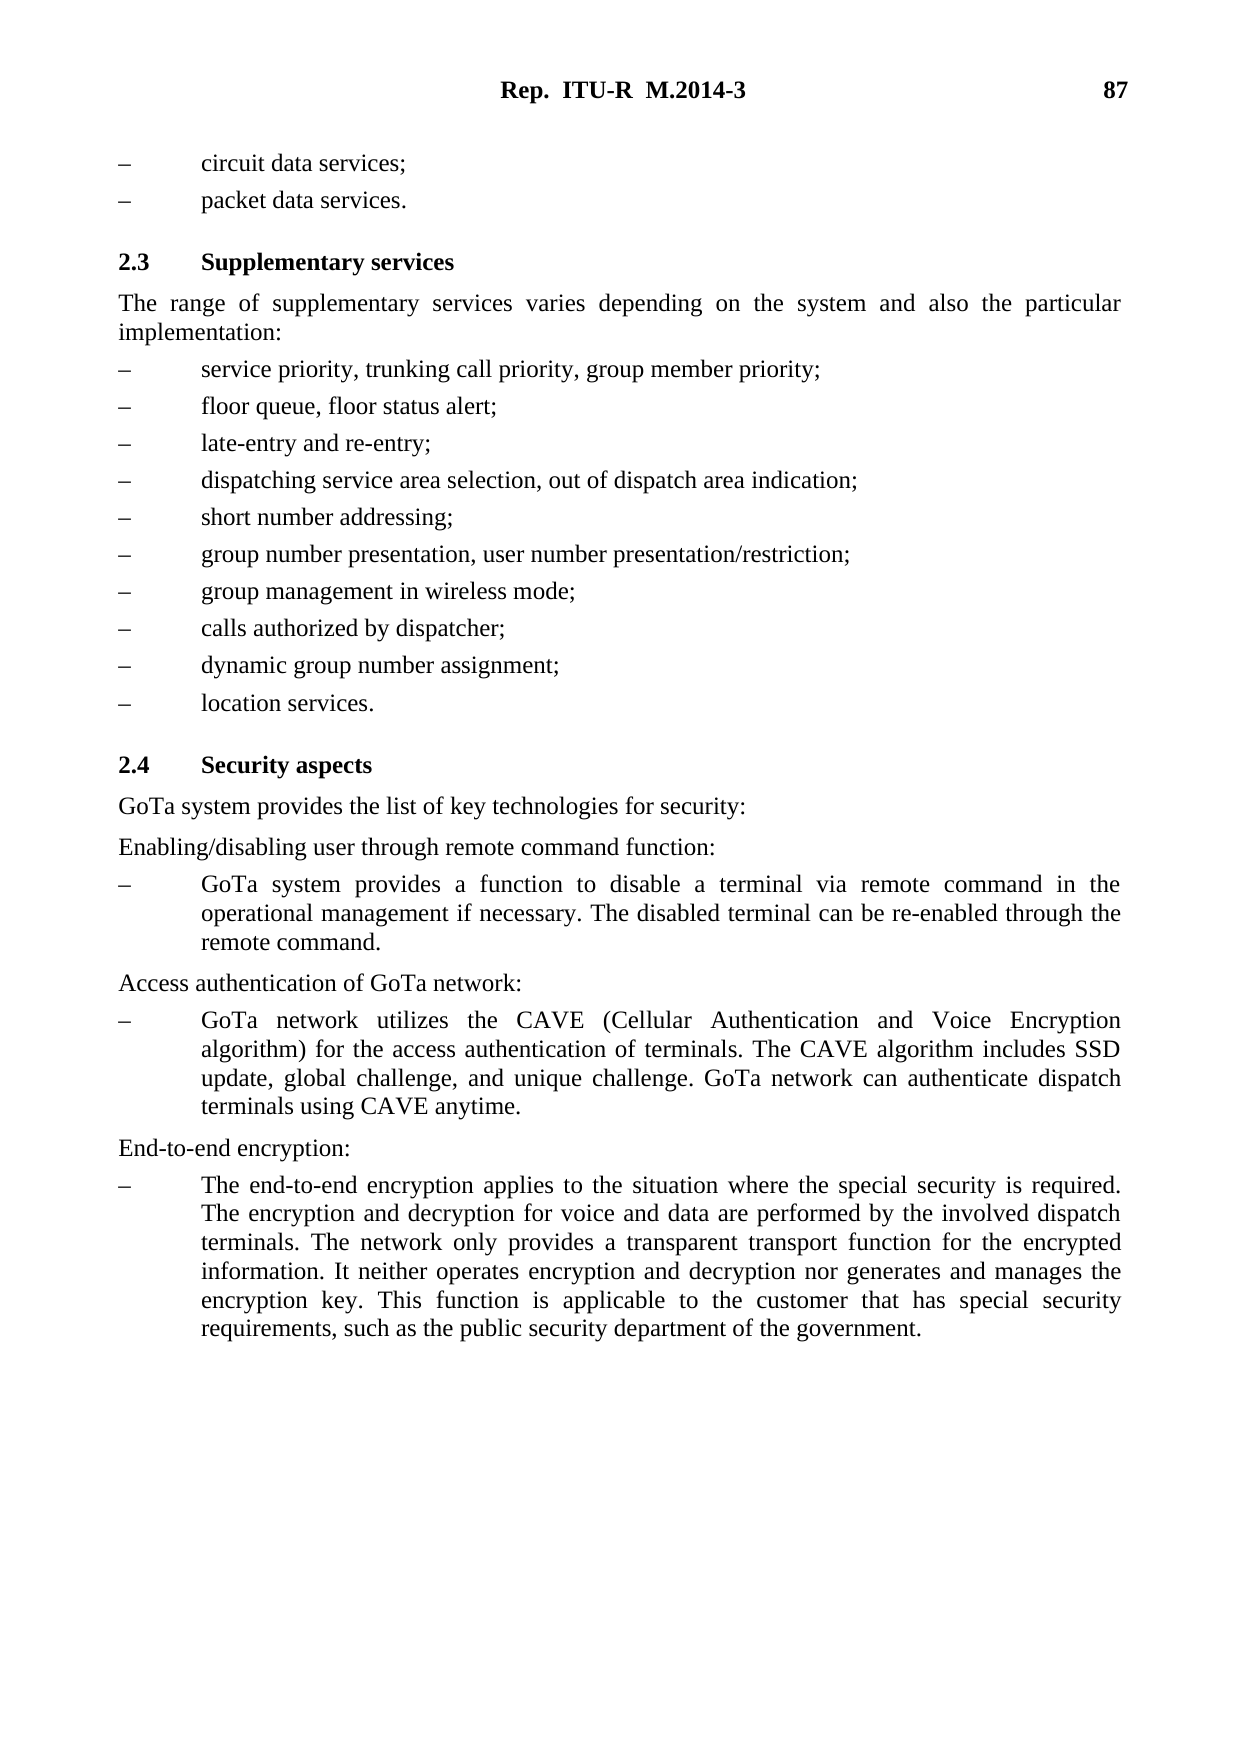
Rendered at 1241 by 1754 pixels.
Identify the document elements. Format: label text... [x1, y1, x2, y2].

text GoTa system provides the list of key technologies for security: [118, 791, 1122, 820]
text – dispatching service area selection, out of dispatch area indication; [118, 465, 1122, 494]
text – calls authorized by dispatcher; [118, 613, 1122, 642]
text Enabling/disabling user through remote command function: [118, 832, 1122, 861]
text – GoTa system provides a function to disable a terminal via remote command in the operational management if necessary. The disabled terminal can be re-enabled through the remote command. [118, 869, 1122, 956]
text – dynamic group number assignment; [118, 651, 1122, 679]
text – late-entry and re-entry; [118, 428, 1122, 457]
text – location services. [118, 688, 1122, 716]
text Access authentication of GoTa network: [118, 968, 1122, 997]
text End-to-end encryption: [118, 1133, 1122, 1161]
text The range of supplementary services varies depending on the system and also the particular implementation: [118, 288, 1122, 346]
text – packet data services. [118, 185, 1122, 213]
text – circuit data services; [118, 148, 1122, 176]
text – floor queue, floor status alert; [118, 391, 1122, 420]
subtitle 2.4 Security aspects [118, 750, 1122, 778]
text – GoTa network utilizes the CAVE (Cellular Authentication and Voice Encryption algorithm) for the access authentication of terminals. The CAVE algorithm includes SSD update, global challenge, and unique challenge. GoTa network can authenticate dispatch terminals using CAVE anytime. [118, 1005, 1122, 1120]
text – group management in wireless mode; [118, 576, 1122, 605]
text – The end-to-end encryption applies to the situation where the special security is required. The encryption and decryption for voice and data are performed by the involved dispatch terminals. The network only provides a transparent transport function for the encrypted information. It neither operates encryption and decryption nor generates and manages the encryption key. This function is applicable to the customer that has special security requirements, such as the public security department of the government. [118, 1170, 1122, 1342]
text – service priority, trunking call priority, group member priority; [118, 354, 1122, 383]
text – short number addressing; [118, 502, 1122, 531]
text – group number presentation, user number presentation/restriction; [118, 539, 1122, 568]
subtitle 2.3 Supplementary services [118, 247, 1122, 276]
